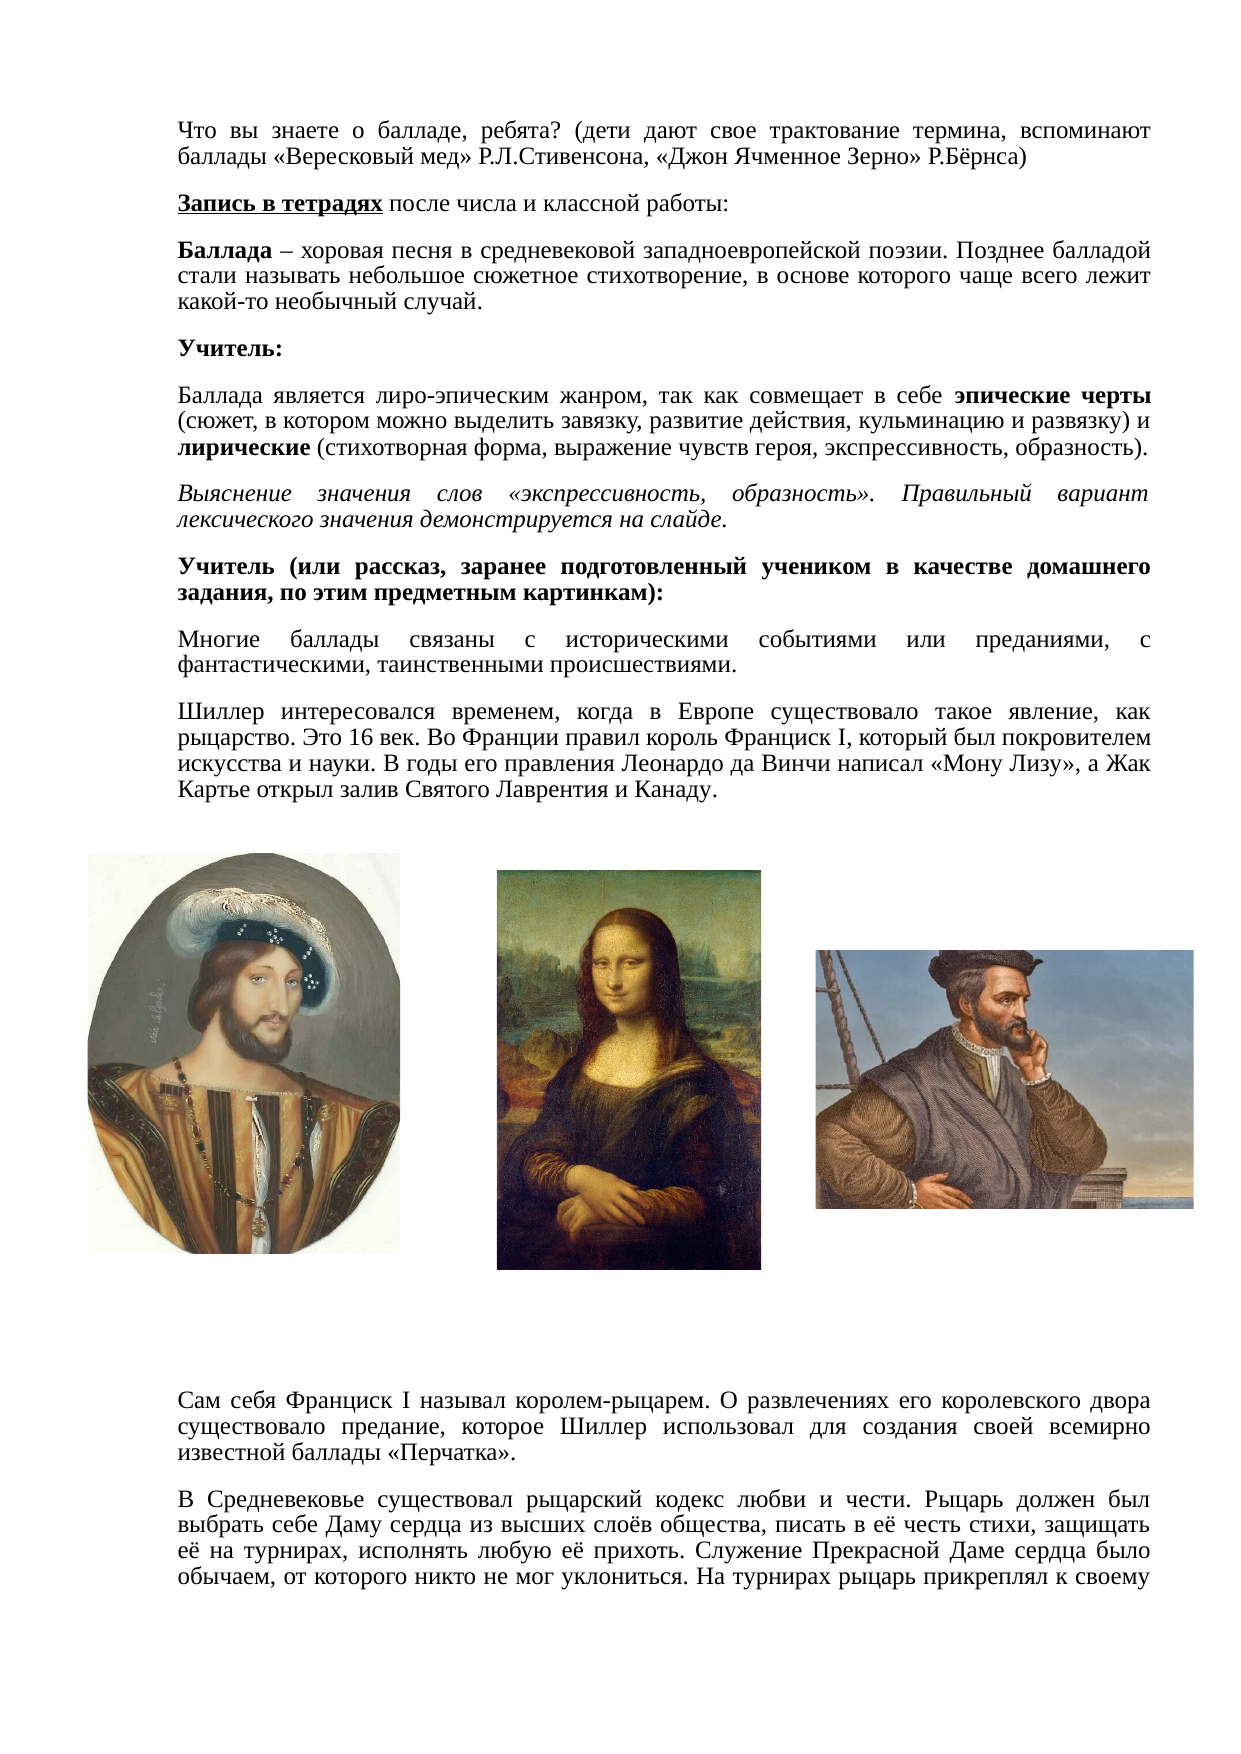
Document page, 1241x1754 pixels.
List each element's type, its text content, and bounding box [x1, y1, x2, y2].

text Что вы знаете о балладе, ребята? (дети дают свое трактование термина, вспоминают баллады «Вересковый мед» Р.Л.Стивенсона, «Джон Ячменное Зерно» Р.Бёрнса) [177, 118, 1152, 170]
text Учитель (или рассказ, заранее подготовленный учеником в качестве домашнего задания, по этим предметным картинкам): [177, 554, 1152, 606]
text Сам себя Франциск I называл королем-рыцарем. О развлечениях его королевского двора существовало предание, которое Шиллер использовал для создания своей всемирно известной баллады «Перчатка». [177, 1388, 1152, 1466]
picture [87, 853, 400, 1254]
text Шиллер интересовался временем, когда в Европе существовало такое явление, как рыцарство. Это 16 век. Во Франции правил король Франциск I, который был покровителем искусства и науки. В годы его правления Леонардо да Винчи написал «Мону Лизу», а Жак Картье открыл залив Святого Лаврентия и Канаду. [177, 699, 1152, 803]
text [177, 1486, 1152, 1590]
text Запись в тетрадях после числа и классной работы: [177, 191, 1152, 217]
text Баллада – хоровая песня в средневековой западноевропейской поэзии. Позднее балладой стали называть небольшое сюжетное стихотворение, в основе которого чаще всего лежит какой-то необычный случай. [177, 237, 1152, 315]
text Многие баллады связаны с историческими событиями или преданиями, с фантастическими, таинственными происшествиями. [177, 626, 1152, 678]
picture [495, 870, 762, 1268]
picture [815, 950, 1194, 1209]
text Учитель: [177, 336, 1152, 362]
text Выяснение значения слов «экспрессивность, образность». Правильный вариант лексического значения демонстрируется на слайде. [177, 481, 1152, 533]
text Баллада является лиро-эпическим жанром, так как совмещает в себе эпические черты (сюжет, в котором можно выделить завязку, развитие действия, кульминацию и развязку) и лирические (стихотворная форма, выражение чувств героя, экспрессивность, образность). [177, 383, 1152, 460]
